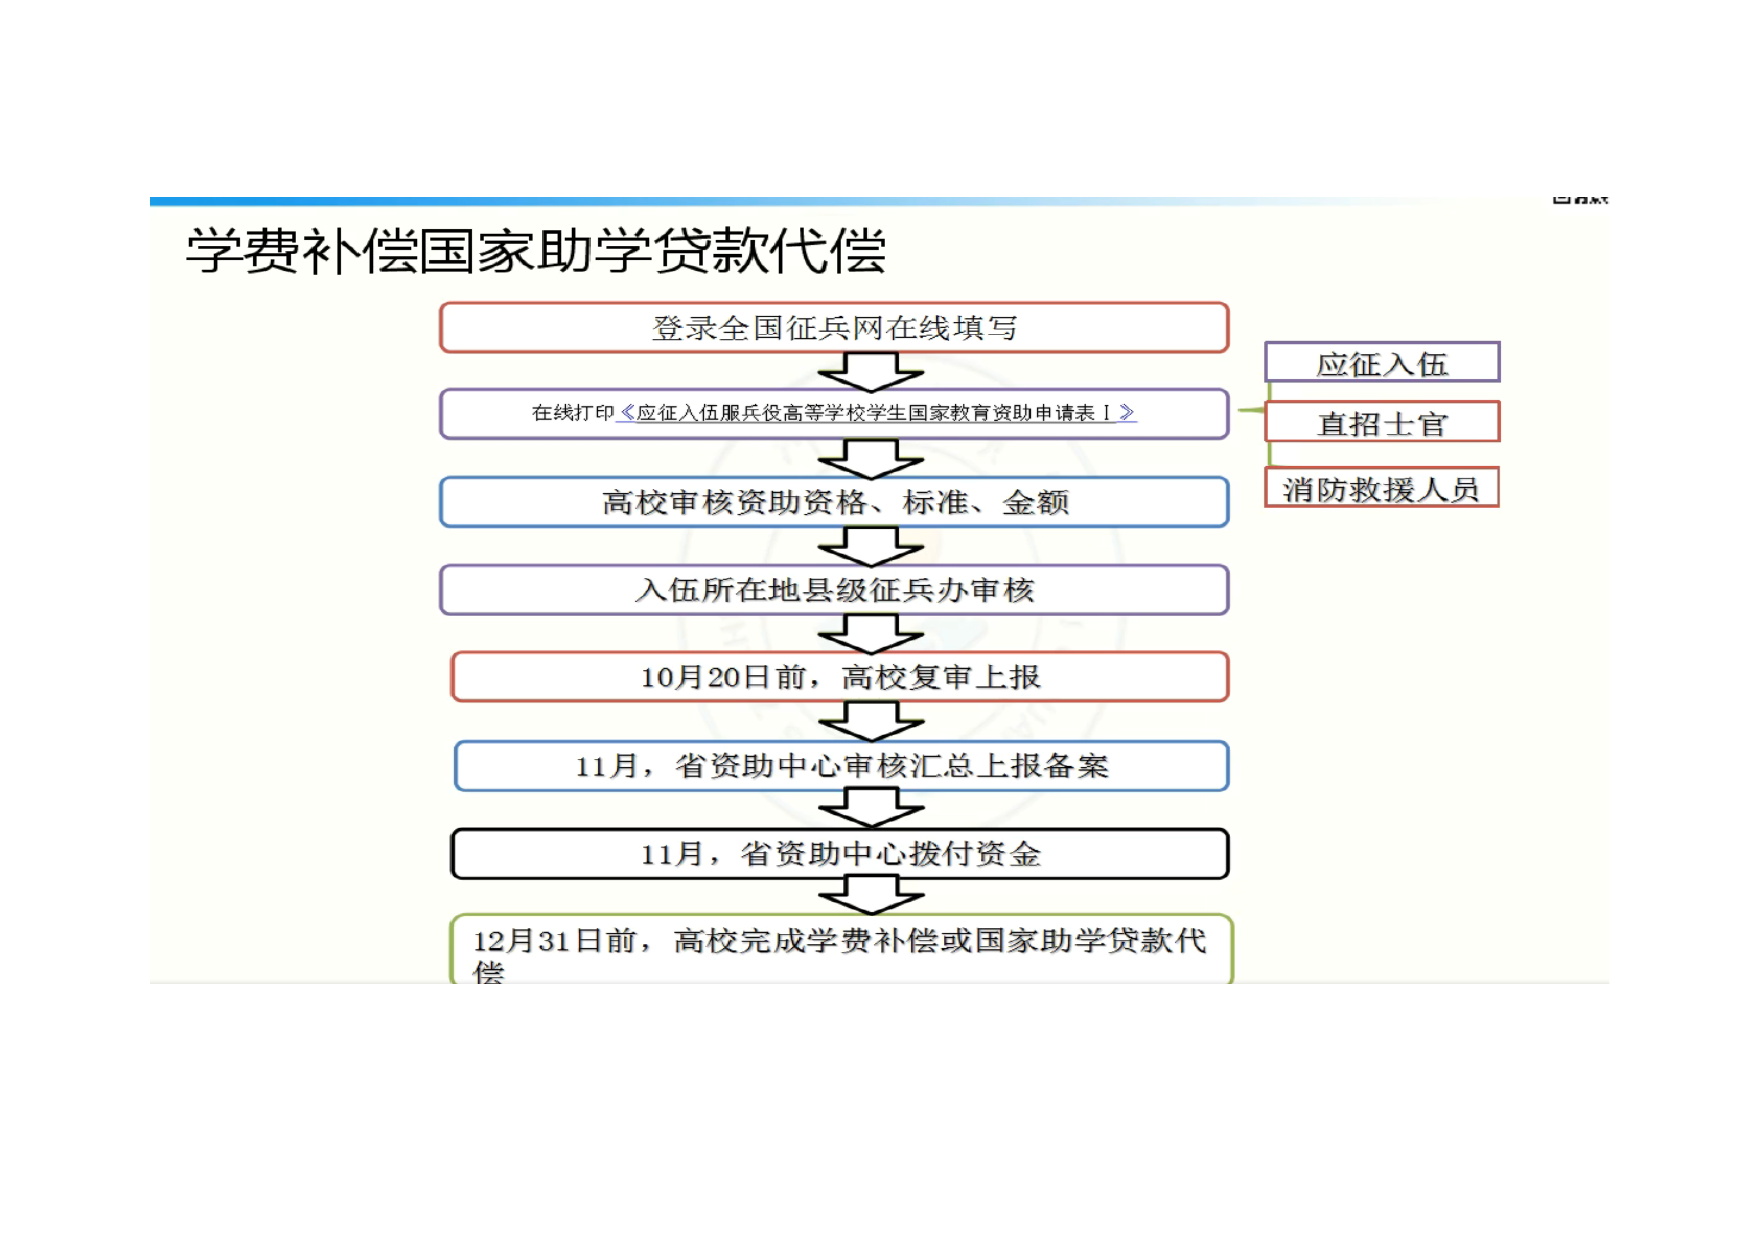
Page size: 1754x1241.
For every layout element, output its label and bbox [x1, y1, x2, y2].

picture [150, 197, 1610, 984]
